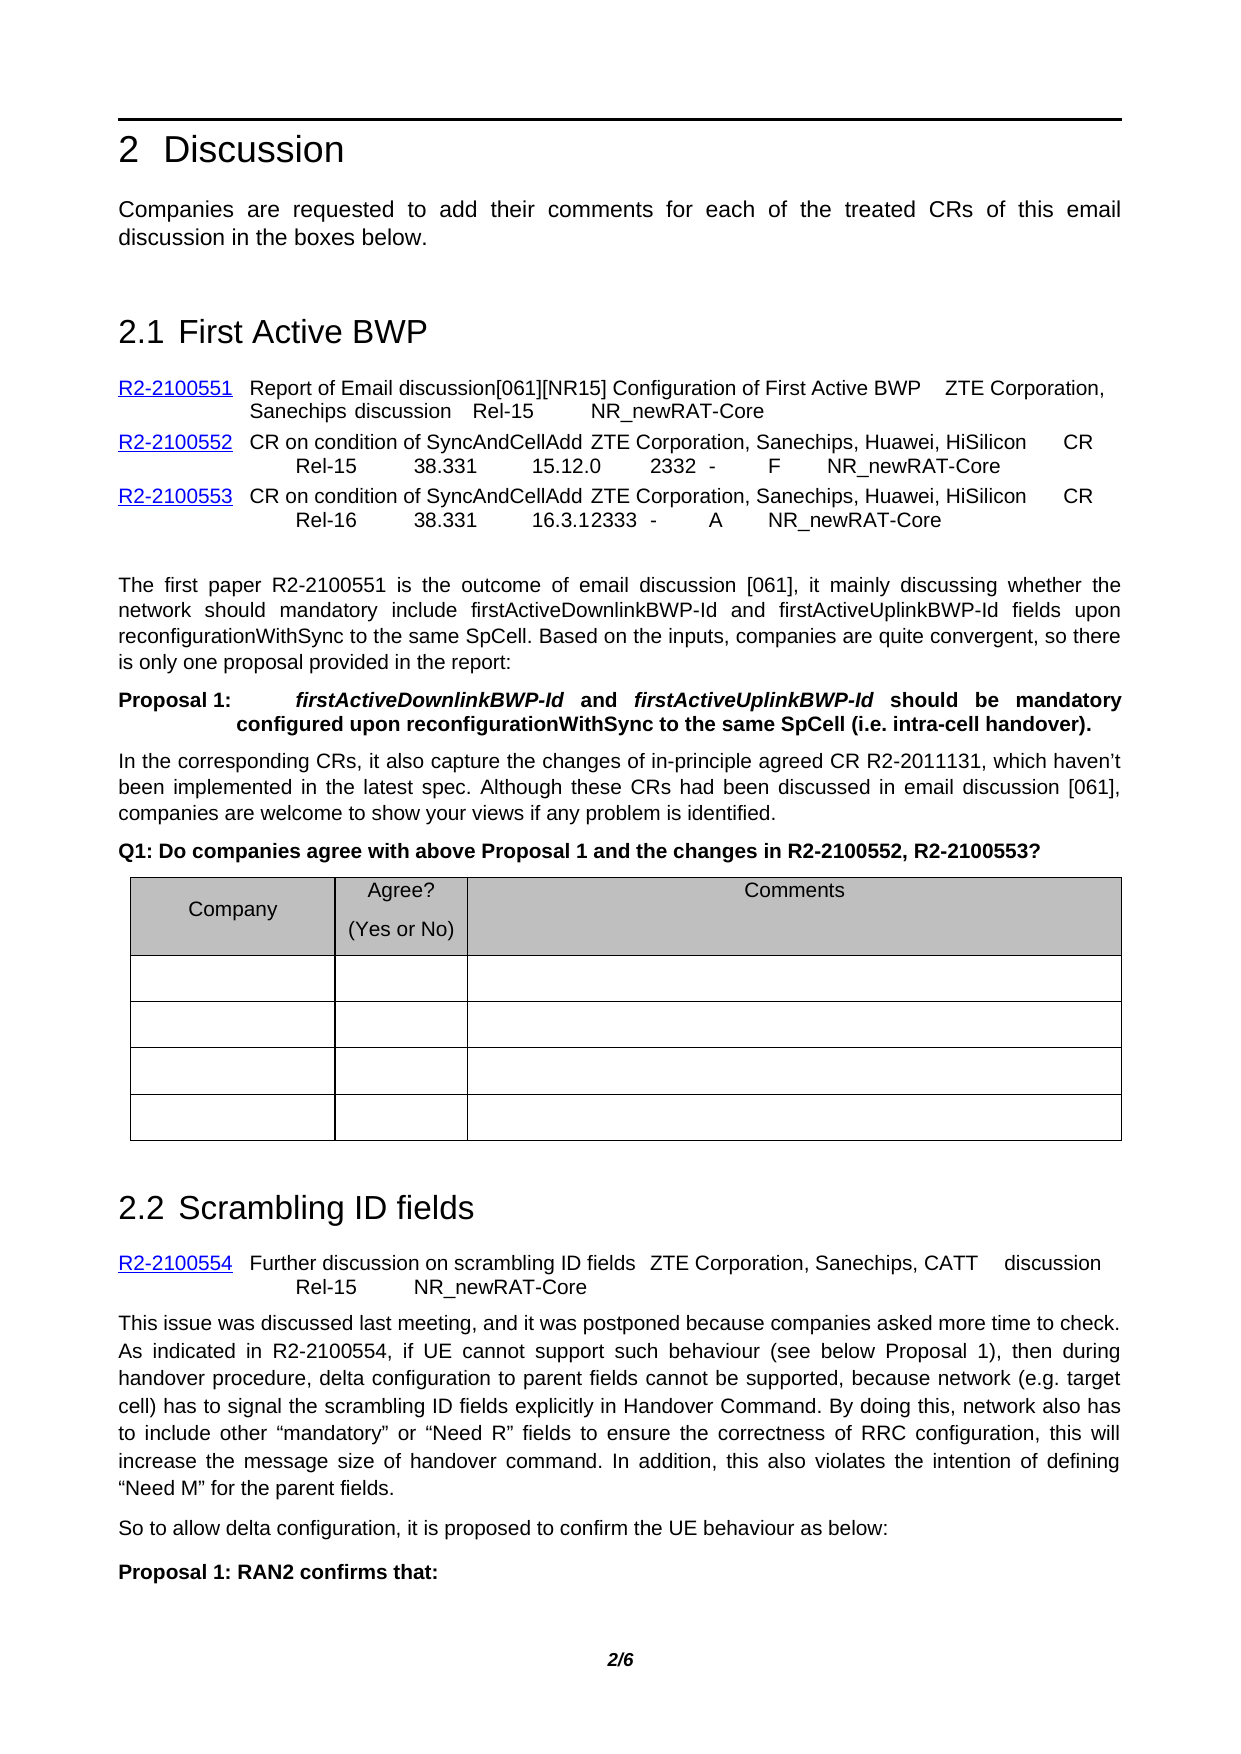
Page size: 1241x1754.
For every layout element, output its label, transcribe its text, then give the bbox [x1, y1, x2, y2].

text Proposal 1: firstActiveDownlinkBWP-Id and firstActiveUplinkBWP-Id should be mandatory configured upon reconfigurationWithSync to the same SpCell (i.e. intra-cell handover). [118, 688, 1122, 736]
table_cell [131, 956, 334, 1001]
subtitle Scrambling ID fields [118, 1188, 1122, 1226]
text Companies are requested to add their comments for each of the treated CRs of this email discussion in the boxes below. [118, 196, 1122, 251]
table_cell [131, 1048, 334, 1093]
table_cell [468, 1095, 1121, 1139]
text R2-2100554 Further discussion on scrambling ID fields ZTE Corporation, Sanechips, CATT discussion Rel-15 NR_newRAT-Core [118, 1251, 1122, 1299]
text In the corresponding CRs, it also capture the changes of in-principle agreed CR R2-2011131, which haven’t been implemented in the latest spec. Although these CRs had been discussed in email discussion [061], companies are welcome to show your views if any problem is identified. [118, 749, 1122, 824]
text Proposal 1: RAN2 confirms that: [118, 1560, 1122, 1584]
subtitle Discussion [118, 121, 1122, 171]
text R2-2100551 Report of Email discussion[061][NR15] Configuration of First Active BWP ZTE Corporation, Sanechips discussion Rel-15 NR_newRAT-Core [118, 375, 1122, 423]
text So to allow delta configuration, it is proposed to confirm the UE behaviour as below: [118, 1516, 1122, 1540]
text R2-2100552 CR on condition of SyncAndCellAdd ZTE Corporation, Sanechips, Huawei, HiSilicon CR Rel-15 38.331 15.12.0 2332 - F NR_newRAT-Core [118, 429, 1122, 477]
table_cell [336, 1002, 467, 1047]
table_cell [131, 1002, 334, 1047]
table_header Company [131, 878, 334, 955]
table_cell [468, 956, 1121, 1001]
table_header Comments [468, 878, 1121, 955]
text The first paper R2-2100551 is the outcome of email discussion [061], it mainly discussing whether the network should mandatory include firstActiveDownlinkBWP-Id and firstActiveUplinkBWP-Id fields upon reconfigurationWithSync to the same SpCell. Based on the inputs, companies are quite convergent, so there is only one proposal provided in the report: [118, 572, 1122, 674]
table_cell [336, 956, 467, 1001]
subtitle First Active BWP [118, 312, 1122, 351]
table_cell [468, 1048, 1121, 1093]
table_cell [336, 1095, 467, 1139]
table_cell [336, 1048, 467, 1093]
table_header Agree? (Yes or No) [336, 878, 467, 955]
table_cell [468, 1002, 1121, 1047]
text Q1: Do companies agree with above Proposal 1 and the changes in R2-2100552, R2-2100553? [118, 839, 1122, 863]
text This issue was discussed last meeting, and it was postponed because companies asked more time to check. As indicated in R2-2100554, if UE cannot support such behaviour (see below Proposal 1), then during handover procedure, delta configuration to parent fields cannot be supported, because network (e.g. target cell) has to signal the scrambling ID fields explicitly in Handover Command. By doing this, network also has to include other “mandatory” or “Need R” fields to ensure the correctness of RRC configuration, this will increase the message size of handover command. In addition, this also violates the intention of defining “Need M” for the parent fields. [118, 1311, 1122, 1500]
text R2-2100553 CR on condition of SyncAndCellAdd ZTE Corporation, Sanechips, Huawei, HiSilicon CR Rel-16 38.331 16.3.1 2333 - A NR_newRAT-Core [118, 484, 1122, 532]
table_cell [131, 1095, 334, 1139]
